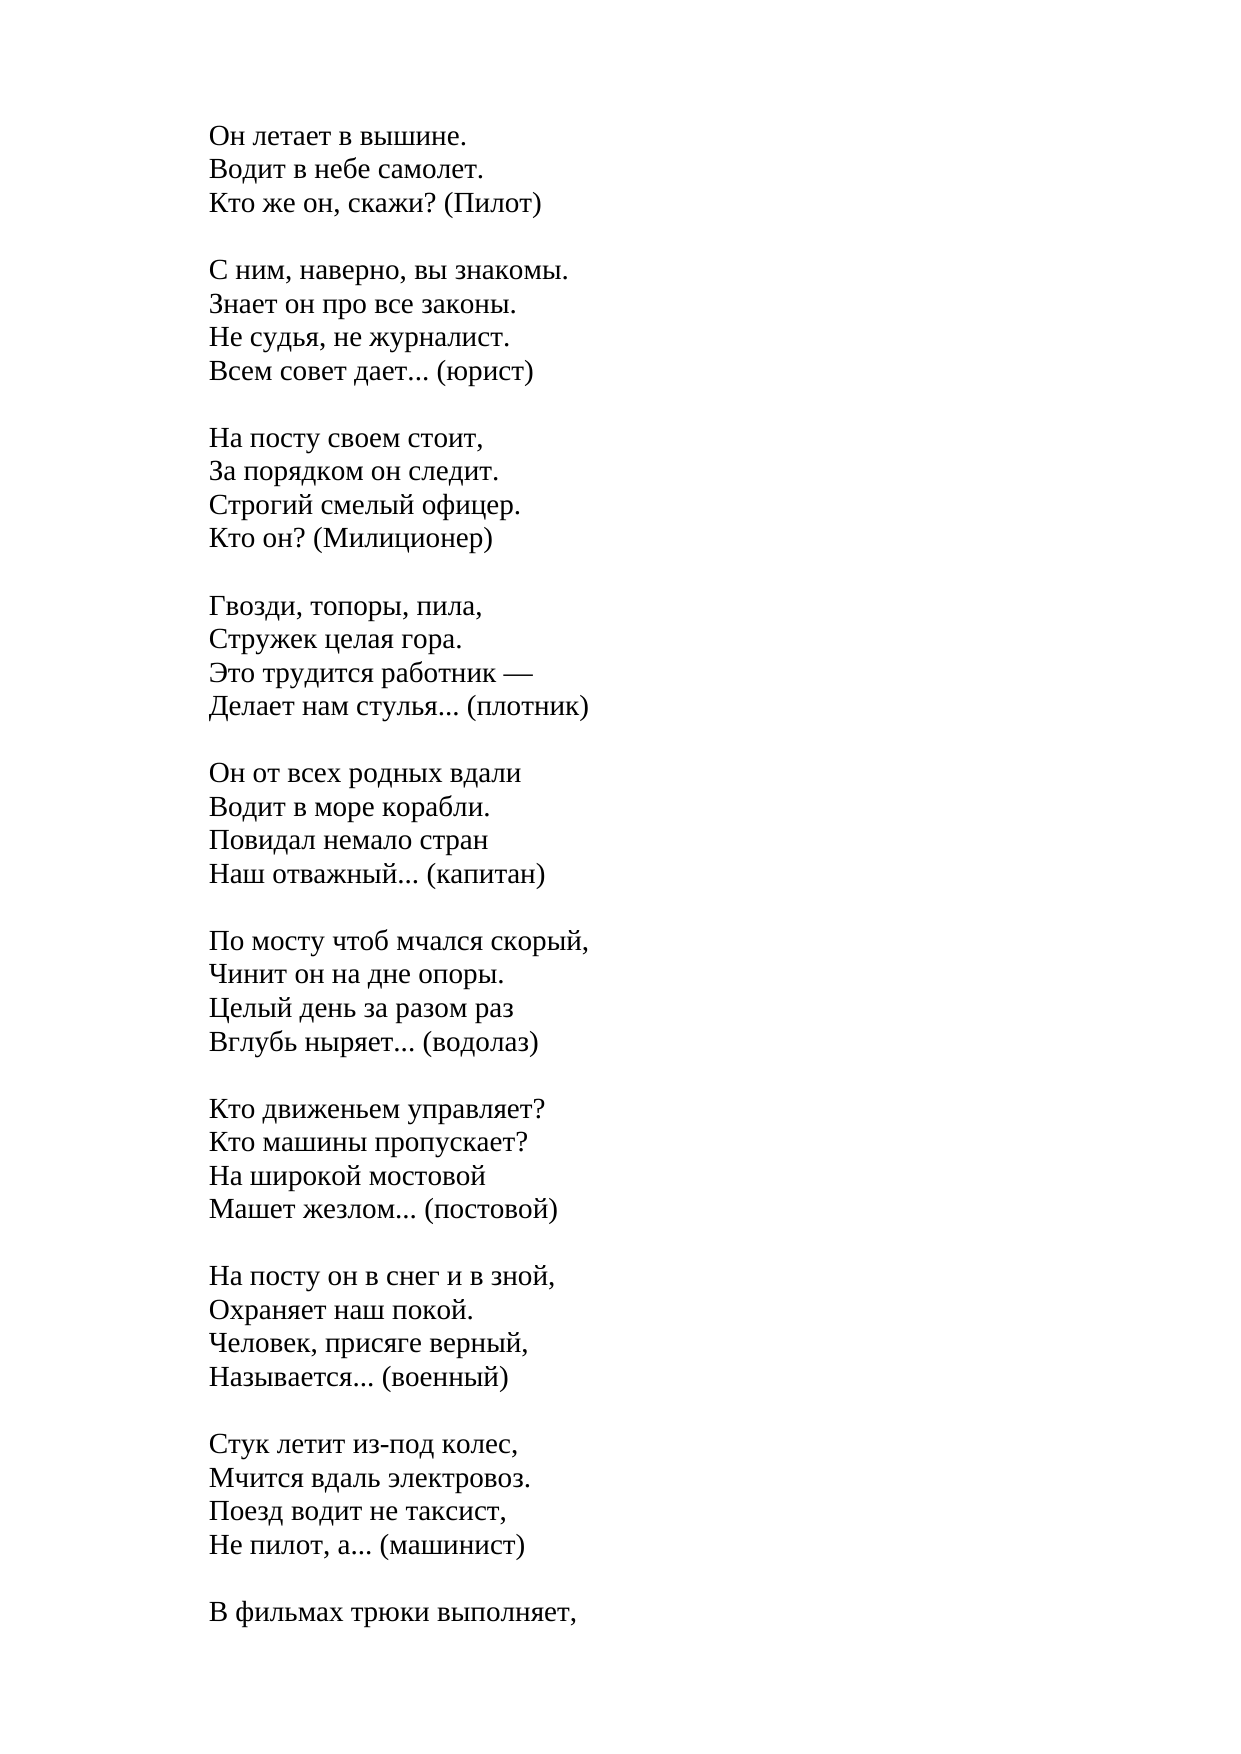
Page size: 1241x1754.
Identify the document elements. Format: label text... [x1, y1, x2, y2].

text Мчится вдаль электровоз. [177, 1460, 1152, 1493]
text Всем совет дает... (юрист) [177, 353, 1152, 386]
text Машет жезлом... (постовой) [177, 1191, 1152, 1225]
text За порядком он следит. [177, 453, 1152, 487]
text Охраняет наш покой. [177, 1292, 1152, 1326]
text Поезд водит не таксист, [177, 1493, 1152, 1527]
text Водит в небе самолет. [177, 152, 1152, 185]
text Человек, присяге верный, [177, 1326, 1152, 1359]
text Он летает в вышине. [177, 118, 1152, 152]
text Вглубь ныряет... (водолаз) [177, 1024, 1152, 1057]
text Строгий смелый офицер. [177, 487, 1152, 521]
text Чинит он на дне опоры. [177, 957, 1152, 990]
text Стук летит из-под колес, [177, 1426, 1152, 1460]
text Знает он про все законы. [177, 286, 1152, 319]
text Целый день за разом раз [177, 990, 1152, 1024]
text Не пилот, а... (машинист) [177, 1527, 1152, 1560]
text Стружек целая гора. [177, 621, 1152, 655]
text Кто машины пропускает? [177, 1124, 1152, 1158]
text Это трудится работник — [177, 655, 1152, 688]
text Делает нам стулья... (плотник) [177, 688, 1152, 722]
text Называется... (военный) [177, 1359, 1152, 1393]
text С ним, наверно, вы знакомы. [177, 252, 1152, 286]
text Не судья, не журналист. [177, 319, 1152, 353]
text Кто движеньем управляет? [177, 1091, 1152, 1124]
text На посту своем стоит, [177, 420, 1152, 453]
text На широкой мостовой [177, 1158, 1152, 1191]
text По мосту чтоб мчался скорый, [177, 923, 1152, 957]
text Повидал немало стран [177, 822, 1152, 856]
text Он от всех родных вдали [177, 755, 1152, 789]
text Кто же он, скажи? (Пилот) [177, 185, 1152, 219]
text Гвозди, топоры, пила, [177, 588, 1152, 621]
text Кто он? (Милиционер) [177, 521, 1152, 554]
text На посту он в снег и в зной, [177, 1258, 1152, 1292]
text Водит в море корабли. [177, 789, 1152, 822]
text Наш отважный... (капитан) [177, 856, 1152, 889]
text В фильмах трюки выполняет, [177, 1594, 1152, 1627]
